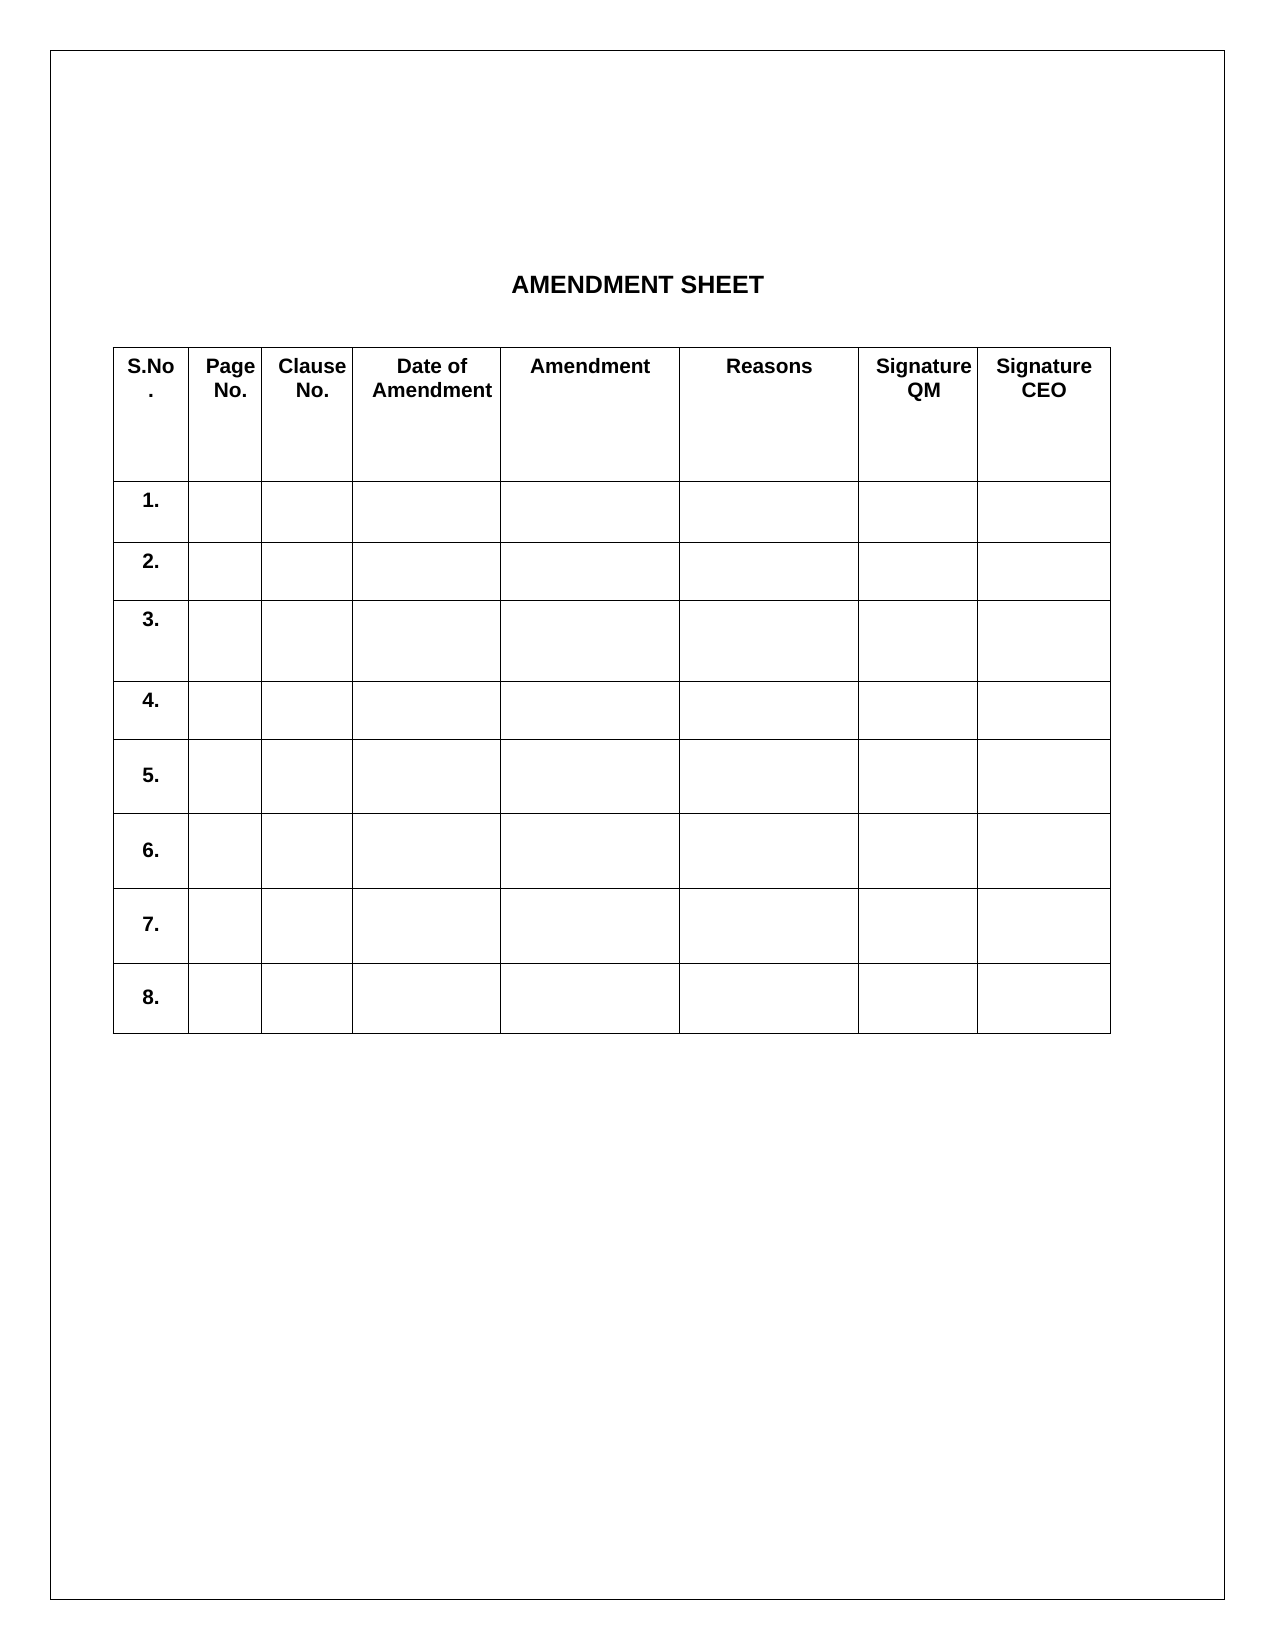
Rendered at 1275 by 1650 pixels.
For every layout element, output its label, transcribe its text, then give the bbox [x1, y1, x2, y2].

table_cell [859, 543, 977, 600]
table_cell [978, 964, 1110, 1033]
table_header Page No. [189, 348, 261, 481]
table_cell [189, 543, 261, 600]
table_cell [859, 814, 977, 888]
table_cell [501, 601, 679, 681]
table_cell [353, 482, 500, 542]
table_cell [978, 543, 1110, 600]
table_cell [680, 601, 858, 681]
table_cell [189, 889, 261, 963]
table_cell [189, 814, 261, 888]
table_cell [978, 482, 1110, 542]
table_header Clause No. [262, 348, 352, 481]
table_cell 3. [114, 601, 188, 681]
table_cell [262, 482, 352, 542]
table_cell [189, 482, 261, 542]
table_cell 7. [114, 889, 188, 963]
table_cell [859, 889, 977, 963]
table_cell [501, 814, 679, 888]
table_cell [353, 964, 500, 1033]
table_cell [859, 682, 977, 738]
table_cell [353, 889, 500, 963]
table_cell [501, 682, 679, 738]
table_cell [262, 601, 352, 681]
table_cell [680, 814, 858, 888]
table_cell [353, 601, 500, 681]
table_cell [501, 740, 679, 813]
table_cell [189, 601, 261, 681]
table_cell [501, 543, 679, 600]
table_cell [680, 543, 858, 600]
table_cell [262, 889, 352, 963]
table_cell 5. [114, 740, 188, 813]
table_cell [262, 740, 352, 813]
table_cell 2. [114, 543, 188, 600]
table_cell [189, 964, 261, 1033]
table_header Date of Amendment [353, 348, 500, 481]
table_cell [680, 482, 858, 542]
table_cell [859, 964, 977, 1033]
table_cell [978, 814, 1110, 888]
table_cell [978, 740, 1110, 813]
table_header Reasons [680, 348, 858, 481]
table_cell [680, 682, 858, 738]
table_cell [501, 482, 679, 542]
table_header Signature CEO [978, 348, 1110, 481]
table_cell [978, 682, 1110, 738]
table_cell [353, 814, 500, 888]
table_cell [262, 543, 352, 600]
table_cell [978, 889, 1110, 963]
text AMENDMENT SHEET [112, 270, 1162, 299]
table_cell [680, 889, 858, 963]
table_cell [859, 482, 977, 542]
table_cell [262, 814, 352, 888]
table_cell [353, 740, 500, 813]
table_cell 8. [114, 964, 188, 1033]
table_cell [680, 964, 858, 1033]
table_cell [859, 740, 977, 813]
table_cell [353, 543, 500, 600]
table_header S.No. [114, 348, 188, 481]
table_header Signature QM [859, 348, 977, 481]
table_header Amendment [501, 348, 679, 481]
table_cell 4. [114, 682, 188, 738]
table_cell [353, 682, 500, 738]
table_cell 6. [114, 814, 188, 888]
table_cell [978, 601, 1110, 681]
table_cell [262, 964, 352, 1033]
table_cell [189, 682, 261, 738]
table_cell [859, 601, 977, 681]
table_cell [680, 740, 858, 813]
table_cell [501, 964, 679, 1033]
table_cell [262, 682, 352, 738]
table_cell [189, 740, 261, 813]
table_cell 1. [114, 482, 188, 542]
table_cell [501, 889, 679, 963]
